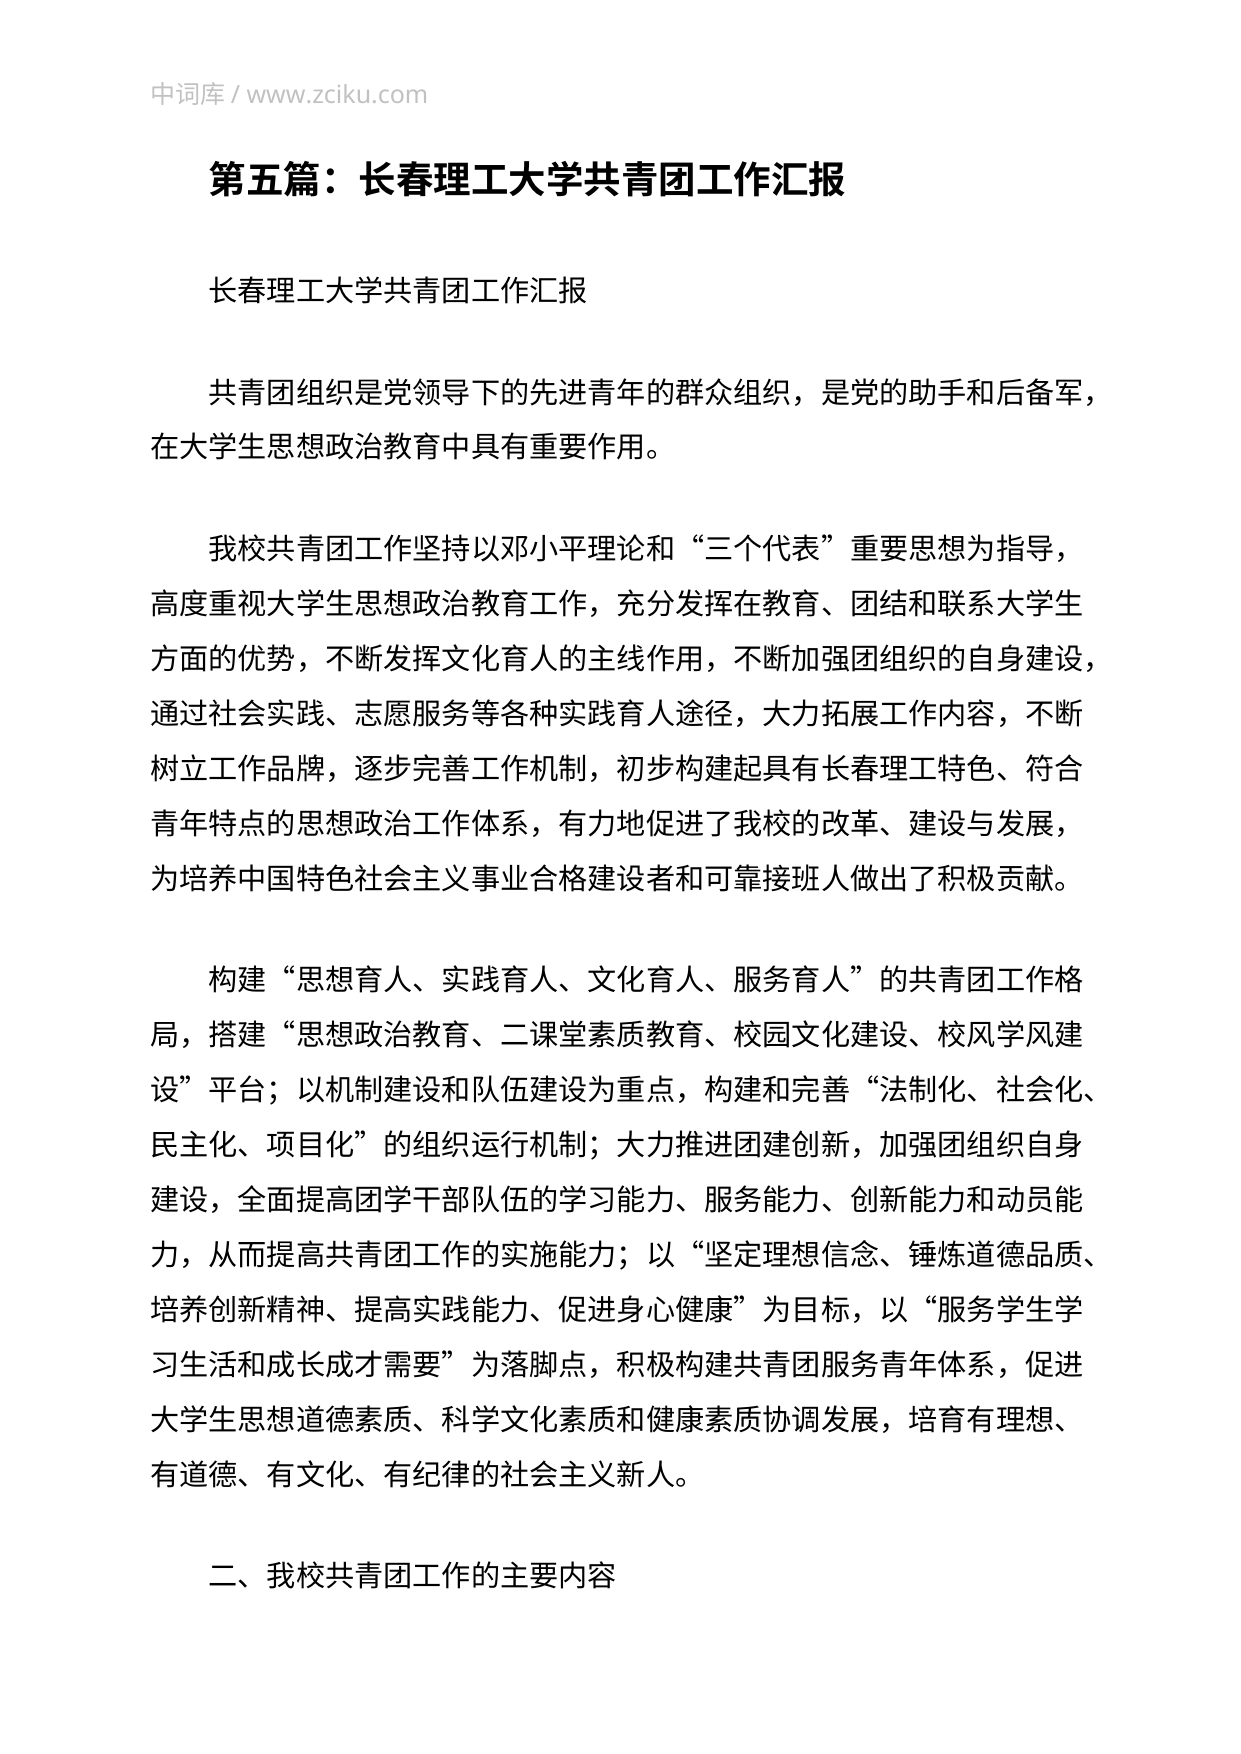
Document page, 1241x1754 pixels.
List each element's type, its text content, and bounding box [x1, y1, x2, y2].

text 长春理工大学共青团工作汇报 [150, 267, 1090, 310]
text 我校共青团工作坚持以邓小平理论和“三个代表”重要思想为指导，高度重视大学生思想政治教育工作，充分发挥在教育、团结和联系大学生方面的优势，不断发挥文化育人的主线作用，不断加强团组织的自身建设，通过社会实践、志愿服务等各种实践育人途径，大力拓展工作内容，不断树立工作品牌，逐步完善工作机制，初步构建起具有长春理工特色、符合青年特点的思想政治工作体系，有力地促进了我校的改革、建设与发展，为培养中国特色社会主义事业合格建设者和可靠接班人做出了积极贡献。 [150, 526, 1090, 897]
text 第五篇：长春理工大学共青团工作汇报 [150, 150, 1090, 204]
text 二、我校共青团工作的主要内容 [150, 1553, 1090, 1595]
text 构建“思想育人、实践育人、文化育人、服务育人”的共青团工作格局，搭建“思想政治教育、二课堂素质教育、校园文化建设、校风学风建设”平台；以机制建设和队伍建设为重点，构建和完善“法制化、社会化、民主化、项目化”的组织运行机制；大力推进团建创新，加强团组织自身建设，全面提高团学干部队伍的学习能力、服务能力、创新能力和动员能力，从而提高共青团工作的实施能力；以“坚定理想信念、锤炼道德品质、培养创新精神、提高实践能力、促进身心健康”为目标，以“服务学生学习生活和成长成才需要”为落脚点，积极构建共青团服务青年体系，促进大学生思想道德素质、科学文化素质和健康素质协调发展，培育有理想、有道德、有文化、有纪律的社会主义新人。 [150, 957, 1090, 1493]
text 共青团组织是党领导下的先进青年的群众组织，是党的助手和后备军，在大学生思想政治教育中具有重要作用。 [150, 369, 1090, 466]
